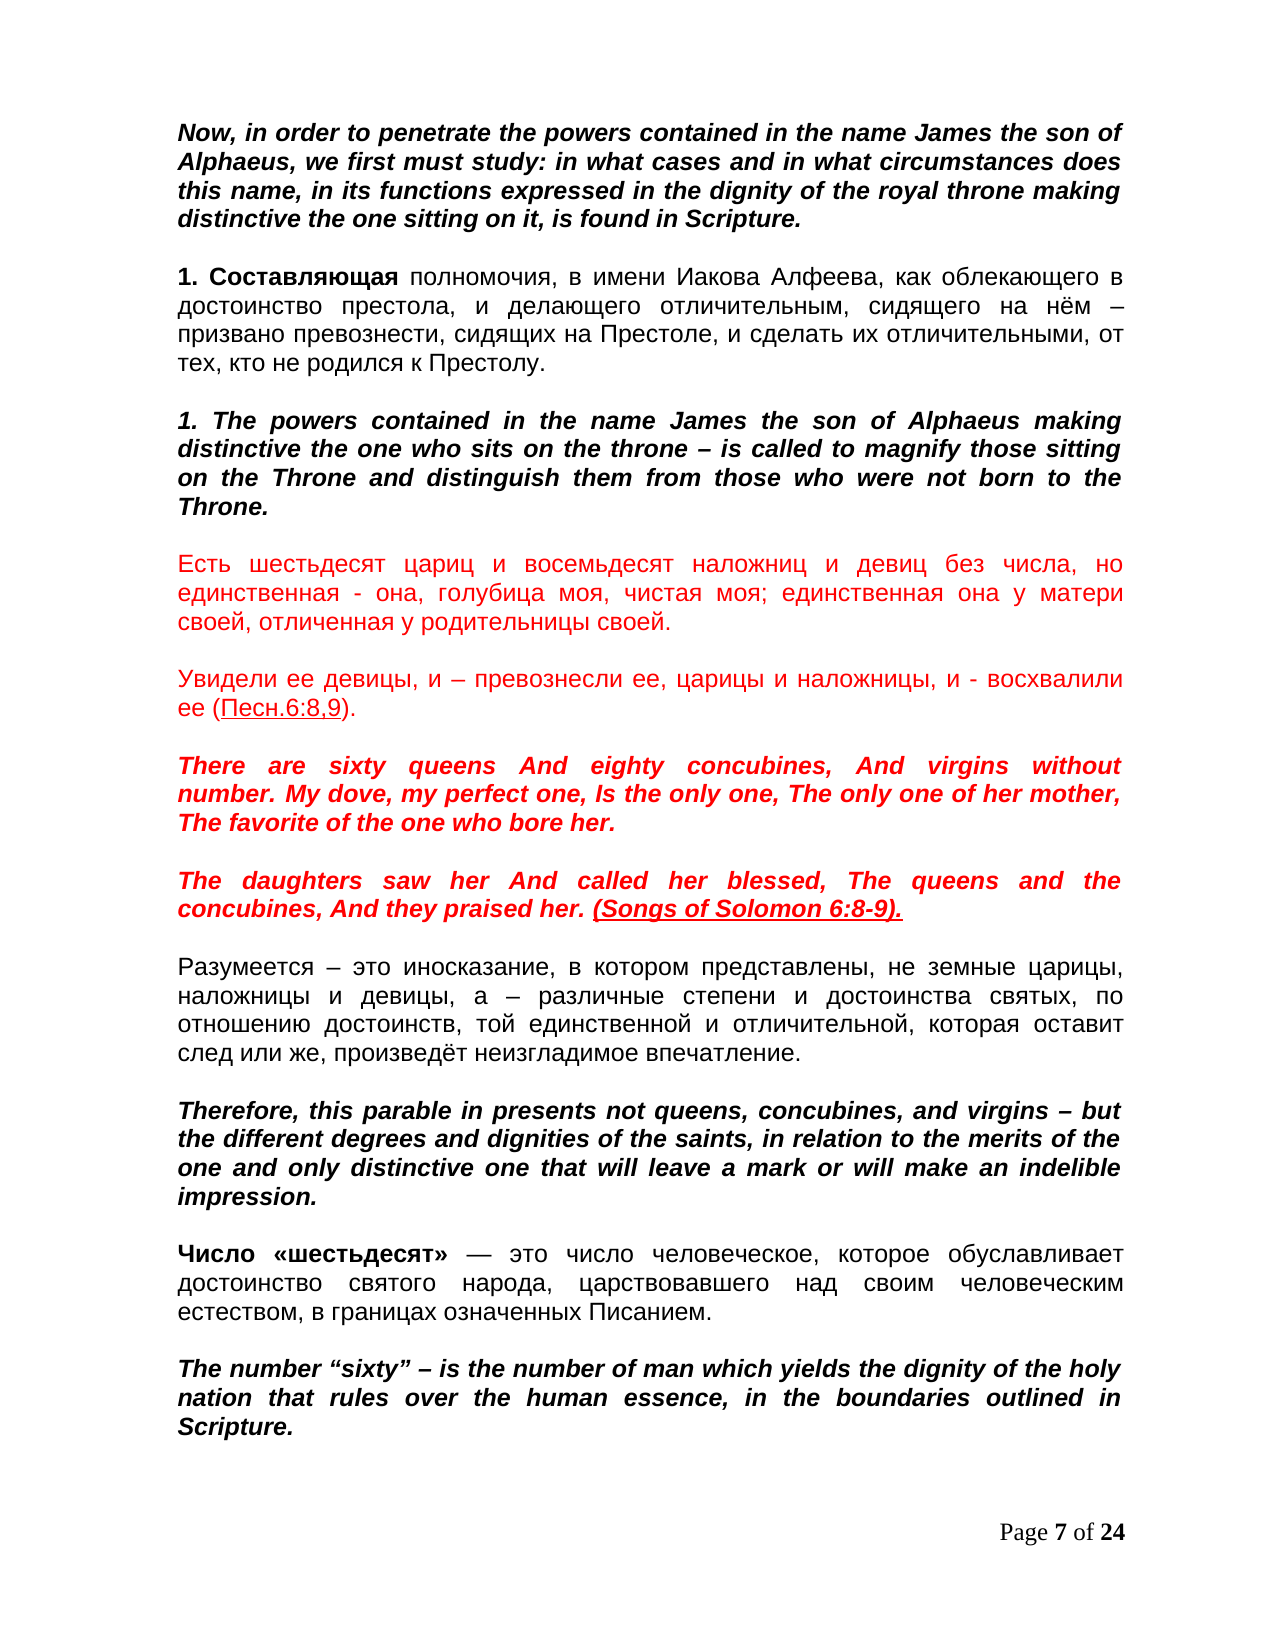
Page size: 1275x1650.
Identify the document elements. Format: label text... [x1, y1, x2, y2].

text Число «шестьдесят» — это число человеческое, которое обуславливает достоинство святого народа, царствовавшего над своим человеческим естеством, в границах означенных Писанием. [177, 1239, 1125, 1326]
text Есть шестьдесят цариц и восемьдесят наложниц и девиц без числа, но единственная - она, голубица моя, чистая моя; единственная она у матери своей, отличенная у родительницы своей. [177, 549, 1125, 636]
text Therefore, this parable in presents not queens, concubines, and virgins – but the different degrees and dignities of the saints, in relation to the merits of the one and only distinctive one that will leave a mark or will make an indelible impression. [177, 1096, 1125, 1211]
text 1. Составляющая полномочия, в имени Иакова Алфеева, как облекающего в достоинство престола, и делающего отличительным, сидящего на нём – призвано превознести, сидящих на Престоле, и сделать их отличительными, от тех, кто не родился к Престолу. [177, 262, 1125, 377]
text There are sixty queens And eighty concubines, And virgins without number. My dove, my perfect one, Is the only one, The only one of her mother, The favorite of the one who bore her. [177, 751, 1125, 837]
text Увидели ее девицы, и – превознесли ее, царицы и наложницы, и - восхвалили ее (Песн.6:8,9). [177, 664, 1125, 722]
text The number “sixty” – is the number of man which yields the dignity of the holy nation that rules over the human essence, in the boundaries outlined in Scripture. [177, 1354, 1125, 1441]
text Разумеется – это иносказание, в котором представлены, не земные царицы, наложницы и девицы, а – различные степени и достоинства святых, по отношению достоинств, той единственной и отличительной, которая оставит след или же, произведёт неизгладимое впечатление. [177, 952, 1125, 1067]
text Now, in order to penetrate the powers contained in the name James the son of Alphaeus, we first must study: in what cases and in what circumstances does this name, in its functions expressed in the dignity of the royal throne making distinctive the one sitting on it, is found in Scripture. [177, 118, 1125, 233]
text The daughters saw her And called her blessed, The queens and the concubines, And they praised her. (Songs of Solomon 6:8-9). [177, 866, 1125, 923]
text 1. The powers contained in the name James the son of Alphaeus making distinctive the one who sits on the throne – is called to magnify those sitting on the Throne and distinguish them from those who were not born to the Throne. [177, 406, 1125, 521]
